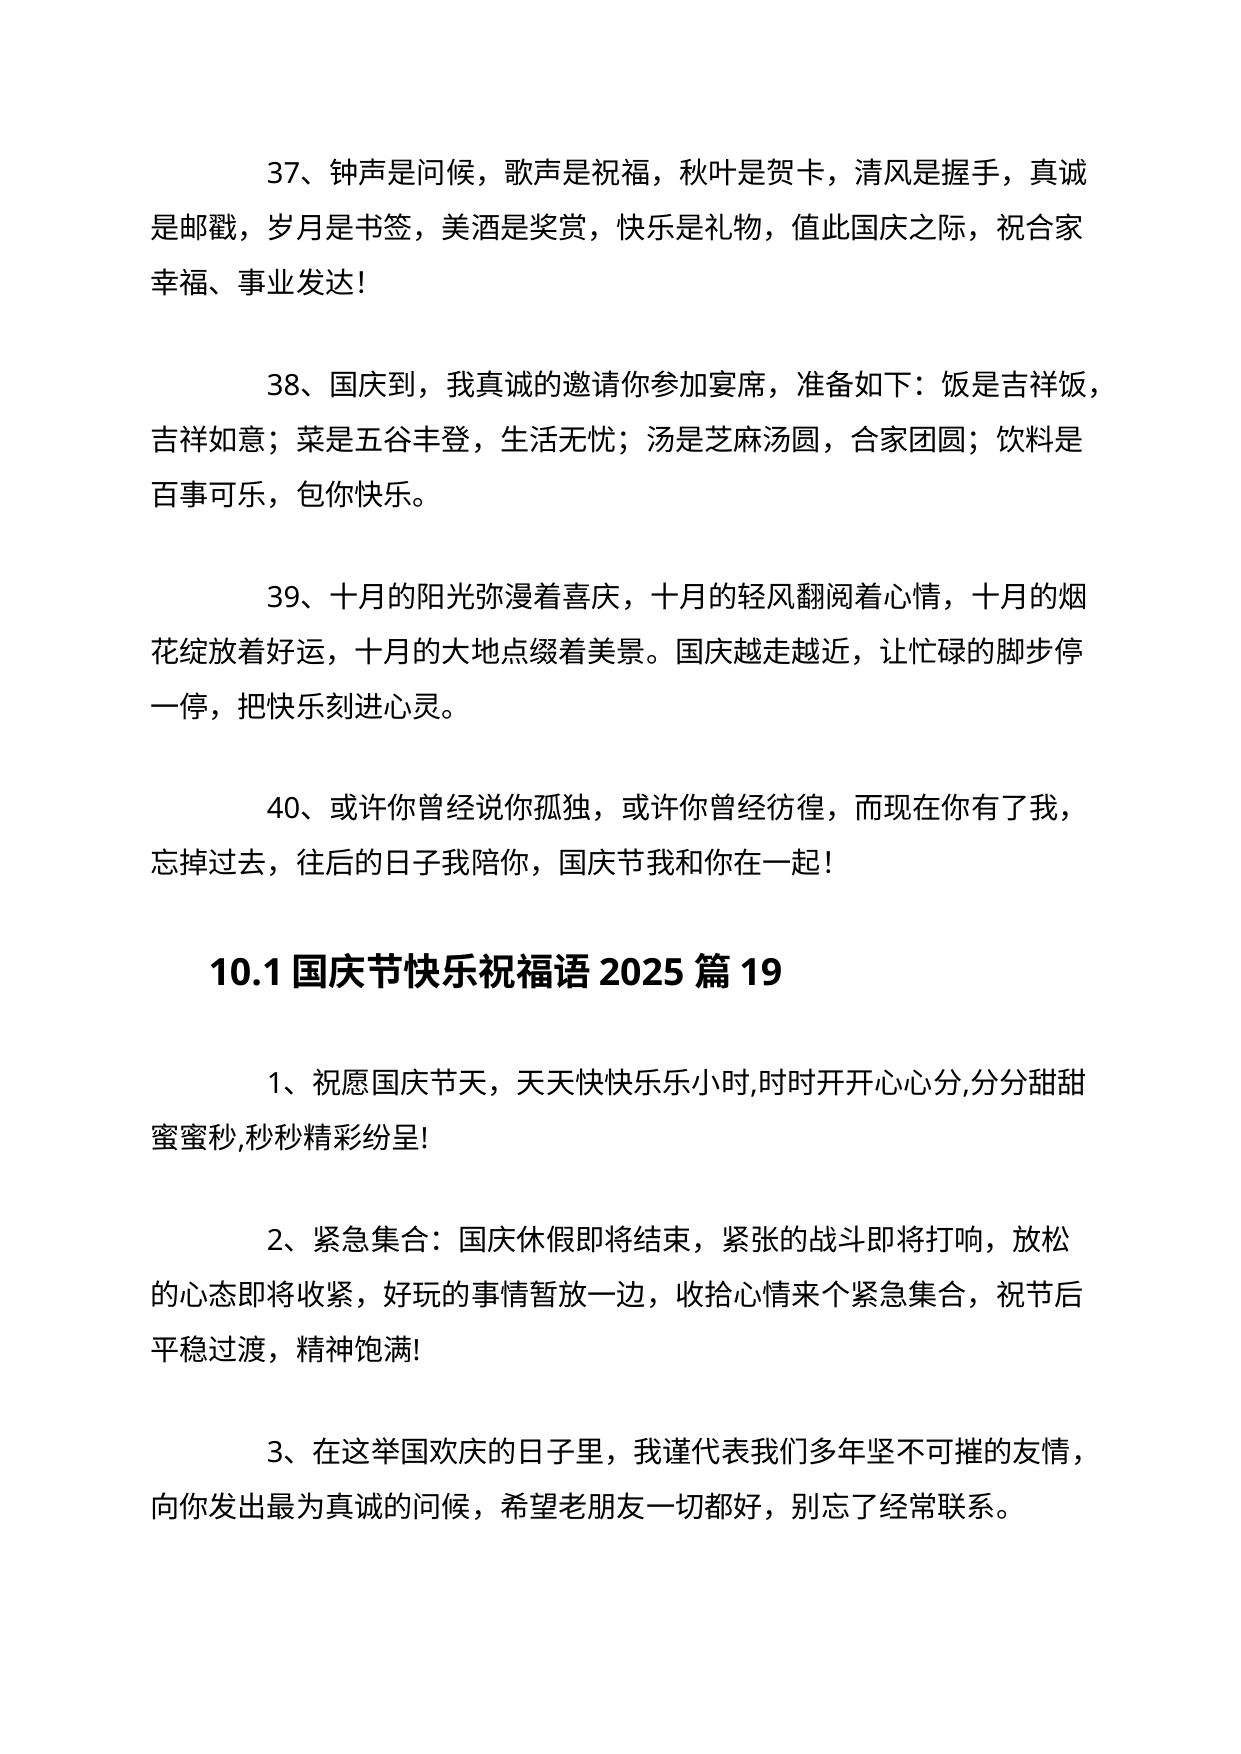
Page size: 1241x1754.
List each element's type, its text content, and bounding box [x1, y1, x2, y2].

text 1、祝愿国庆节天，天天快快乐乐小时,时时开开心心分,分分甜甜蜜蜜秒,秒秒精彩纷呈! [150, 1059, 1090, 1157]
text 37、钟声是问候，歌声是祝福，秋叶是贺卡，清风是握手，真诚是邮戳，岁月是书签，美酒是奖赏，快乐是礼物，值此国庆之际，祝合家幸福、事业发达！ [150, 150, 1090, 302]
text 2、紧急集合：国庆休假即将结束，紧张的战斗即将打响，放松的心态即将收紧，好玩的事情暂放一边，收拾心情来个紧急集合，祝节后平稳过渡，精神饱满! [150, 1216, 1090, 1369]
text 38、国庆到，我真诚的邀请你参加宴席，准备如下：饭是吉祥饭，吉祥如意；菜是五谷丰登，生活无忧；汤是芝麻汤圆，合家团圆；饮料是百事可乐，包你快乐。 [150, 362, 1090, 514]
text 39、十月的阳光弥漫着喜庆，十月的轻风翻阅着心情，十月的烟花绽放着好运，十月的大地点缀着美景。国庆越走越近，让忙碌的脚步停一停，把快乐刻进心灵。 [150, 573, 1090, 726]
text 10.1国庆节快乐祝福语2025 篇19 [150, 942, 1090, 996]
text 3、在这举国欢庆的日子里，我谨代表我们多年坚不可摧的友情，向你发出最为真诚的问候，希望老朋友一切都好，别忘了经常联系。 [150, 1428, 1090, 1526]
text 40、或许你曾经说你孤独，或许你曾经彷徨，而现在你有了我，忘掉过去，往后的日子我陪你，国庆节我和你在一起！ [150, 785, 1090, 882]
